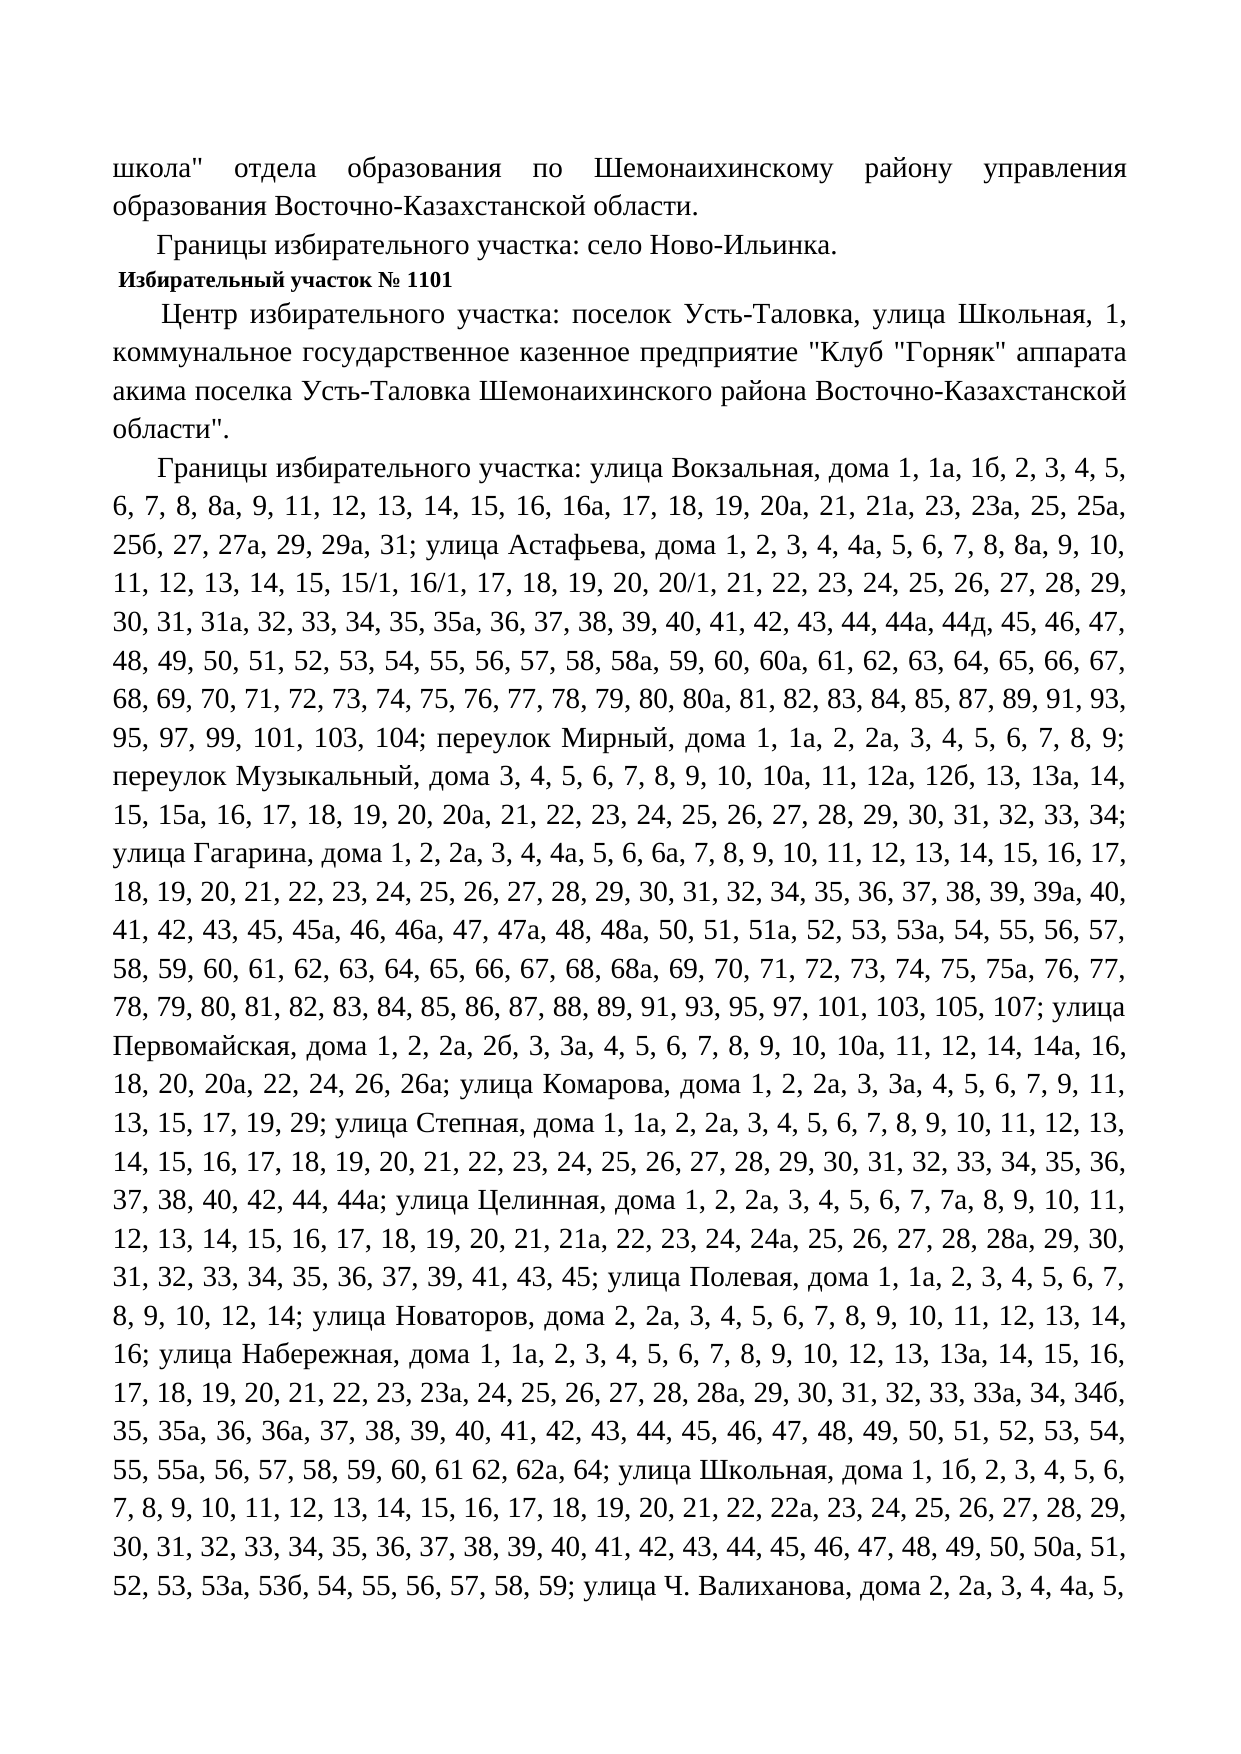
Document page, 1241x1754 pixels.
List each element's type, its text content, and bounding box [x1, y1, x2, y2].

text Границы избирательного участка: село Ново-Ильинка. [112, 227, 1128, 261]
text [112, 150, 1128, 222]
text Избирательный участок № 1101 [112, 266, 1128, 292]
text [112, 450, 1128, 1601]
text Центр избирательного участка: поселок Усть-Таловка, улица Школьная, 1, коммунальное государственное казенное предприятие "Клуб "Горняк" аппарата акима поселка Усть-Таловка Шемонаихинского района Восточно-Казахстанской области". [112, 296, 1128, 445]
